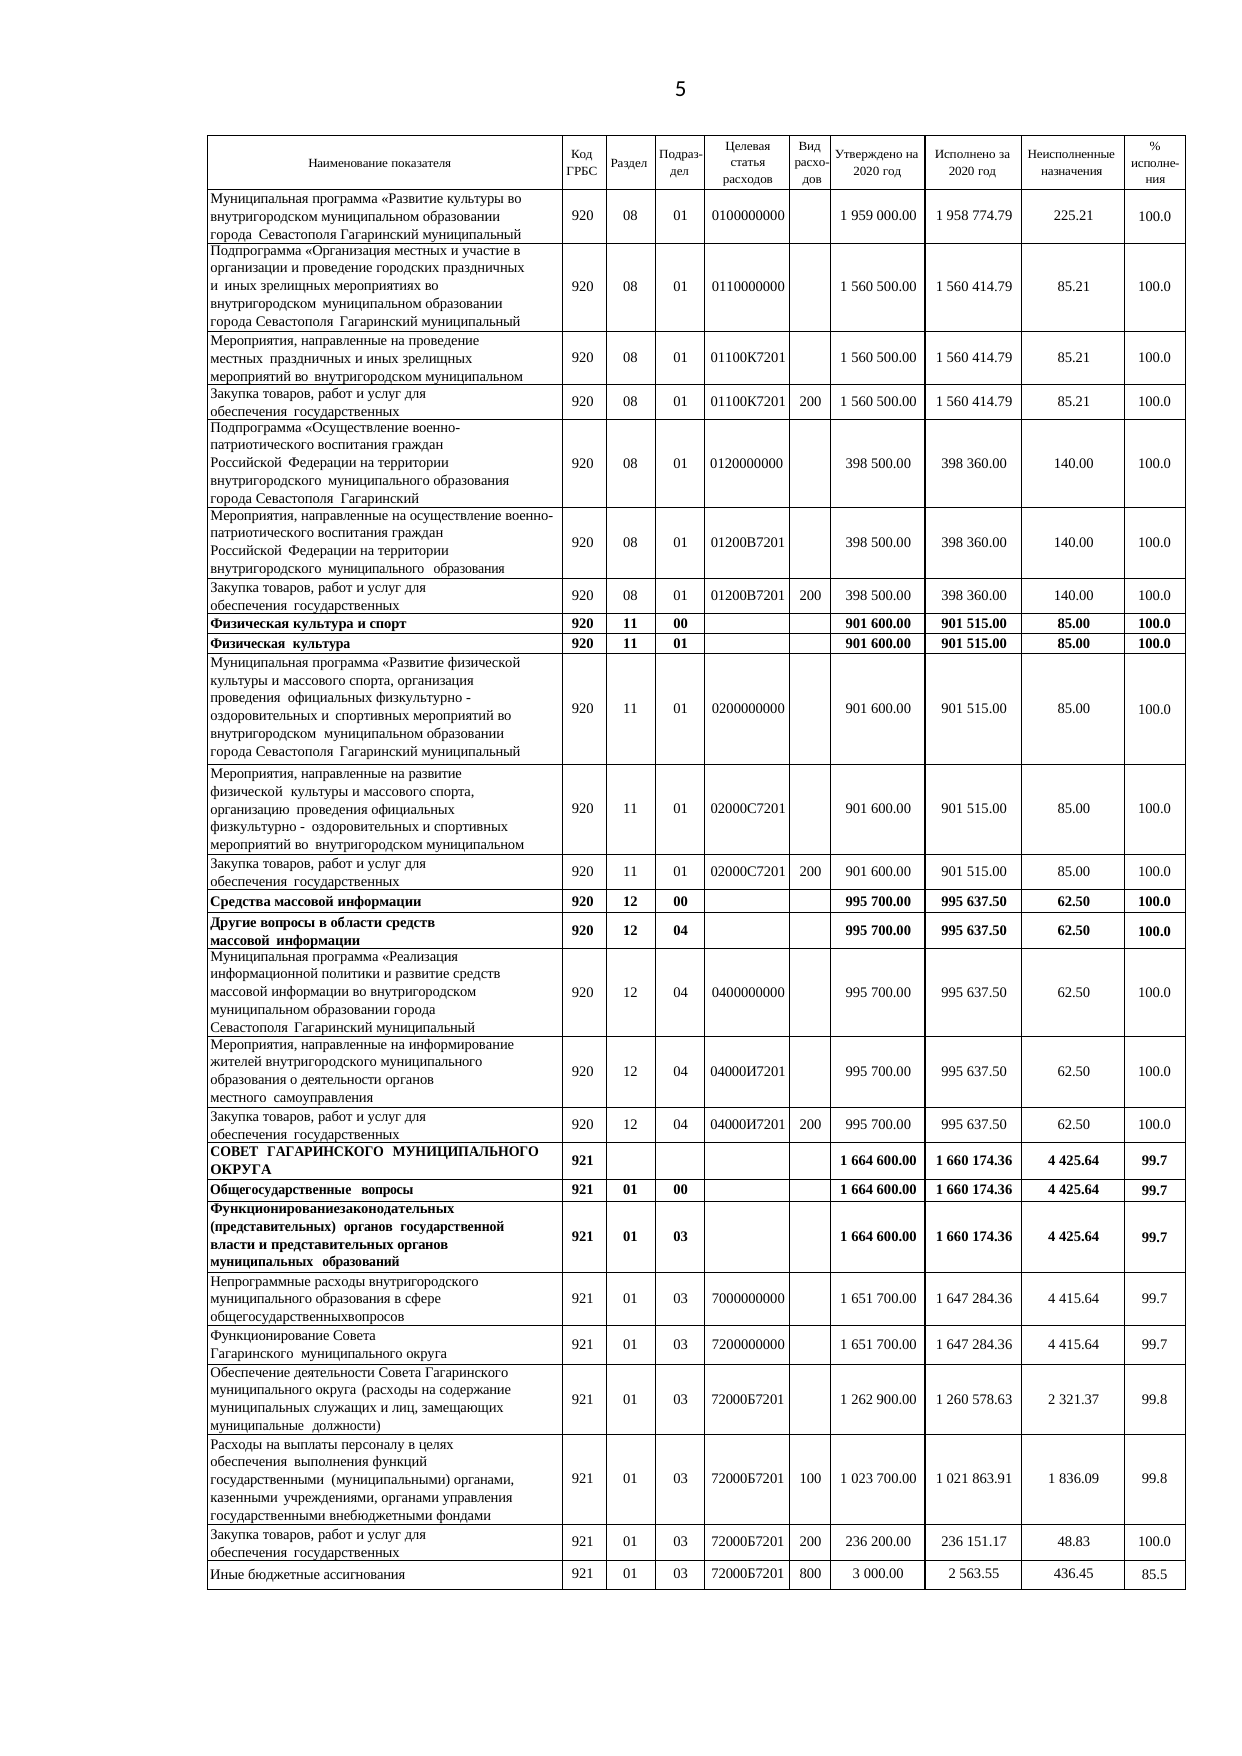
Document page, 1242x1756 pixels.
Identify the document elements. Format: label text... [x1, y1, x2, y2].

table_cell 921 [563, 1326, 606, 1364]
table_cell 236 200.00 [831, 1525, 924, 1560]
table_cell 100.0 [1125, 385, 1185, 419]
table_cell Мероприятия, направленные на развитие физической культуры и массового спорта, организацию проведения официальных физкультурно - оздоровительных и спортивных мероприятий во внутригородском муниципальном образовании [208, 765, 562, 854]
table_cell 398 500.00 [831, 420, 924, 507]
table_header Наименование показателя [208, 136, 562, 189]
table_cell 62.50 [1022, 1037, 1124, 1107]
table_cell СОВЕТ ГАГАРИНСКОГО МУНИЦИПАЛЬНОГО ОКРУГА [208, 1143, 562, 1179]
table_cell 920 [563, 190, 606, 242]
table_cell Подпрограмма «Осуществление военно- патриотического воспитания граждан Российской Федерации на территории внутригородского муниципального образования города Севастополя Гагаринский муниципальный округ» [208, 420, 562, 507]
table_cell 85.21 [1022, 244, 1124, 331]
table_cell Функционирование Совета Гагаринского муниципального округа [208, 1326, 562, 1364]
table_cell 03 [656, 1365, 704, 1434]
table_cell [790, 634, 830, 653]
table_cell Закупка товаров, работ и услуг для обеспечения государственных (муниципальных) нужд [208, 579, 562, 613]
table_cell 0400000000 [705, 949, 789, 1036]
table_cell 99.8 [1125, 1435, 1185, 1524]
table_cell [790, 508, 830, 578]
table_cell 7200000000 [705, 1326, 789, 1364]
table_cell 08 [607, 332, 655, 384]
table_header % исполне- ния [1125, 136, 1185, 189]
table_cell [790, 1326, 830, 1364]
table_cell Непрограммные расходы внутригородского муниципального образования в сфере общегосударственныхвопросов [208, 1273, 562, 1324]
table_cell 920 [563, 420, 606, 507]
table_cell Физическая культура [208, 634, 562, 653]
table_cell 100 [790, 1435, 830, 1524]
table_cell Муниципальная программа «Реализация информационной политики и развитие средств массовой информации во внутригородском муниципальном образовании города Севастополя Гагаринский муниципальный округ» [208, 949, 562, 1036]
table_cell 1 664 600.00 [831, 1180, 924, 1201]
table_cell [790, 1202, 830, 1272]
table_cell 901 600.00 [831, 765, 924, 854]
table_cell 1 262 900.00 [831, 1365, 924, 1434]
table_header Подраз- дел [656, 136, 704, 189]
table_cell [607, 1143, 655, 1179]
table_cell 200 [790, 855, 830, 889]
table_cell Муниципальная программа «Развитие культуры во внутригородском муниципальном образовании города Севастополя Гагаринский муниципальный округ» [208, 190, 562, 242]
table_cell [705, 1202, 789, 1272]
table_cell 920 [563, 385, 606, 419]
table_cell 01 [656, 508, 704, 578]
table_cell 901 600.00 [831, 654, 924, 764]
table_cell 01 [656, 579, 704, 613]
table_cell 02000С7201 [705, 765, 789, 854]
table_cell 11 [607, 765, 655, 854]
table_cell [790, 420, 830, 507]
table_cell 01 [656, 855, 704, 889]
table_cell [790, 1273, 830, 1324]
table_cell 1 021 863.91 [926, 1435, 1021, 1524]
table_cell 04 [656, 949, 704, 1036]
table_cell 85.21 [1022, 332, 1124, 384]
table_cell 995 700.00 [831, 1037, 924, 1107]
table_cell 0200000000 [705, 654, 789, 764]
table_cell 901 600.00 [831, 855, 924, 889]
table_cell 01 [656, 385, 704, 419]
table_cell 4 415.64 [1022, 1273, 1124, 1324]
table_cell 99.7 [1125, 1273, 1185, 1324]
table_header Утверждено на 2020 год [831, 136, 924, 189]
table_cell 921 [563, 1561, 606, 1589]
table_cell 11 [607, 634, 655, 653]
table_cell 236 151.17 [926, 1525, 1021, 1560]
table_cell Физическая культура и спорт [208, 614, 562, 633]
table_cell 01 [656, 244, 704, 331]
table_cell [790, 332, 830, 384]
table_cell 920 [563, 765, 606, 854]
table_cell 01 [656, 654, 704, 764]
table_cell 03 [656, 1273, 704, 1324]
table_cell 920 [563, 579, 606, 613]
table_cell 11 [607, 855, 655, 889]
table_cell 920 [563, 634, 606, 653]
table_cell 03 [656, 1435, 704, 1524]
table_cell 1 560 500.00 [831, 332, 924, 384]
table_cell 12 [607, 913, 655, 948]
table_cell 1 959 000.00 [831, 190, 924, 242]
table_cell Мероприятия, направленные на осуществление военно- патриотического воспитания граждан Российской Федерации на территории внутригородского муниципального образования [208, 508, 562, 578]
table_cell 00 [656, 890, 704, 912]
table_cell Обеспечение деятельности Совета Гагаринского муниципального округа (расходы на содержание муниципальных служащих и лиц, замещающих муниципальные должности) [208, 1365, 562, 1434]
table_cell 01100К7201 [705, 332, 789, 384]
table_cell 99.7 [1125, 1202, 1185, 1272]
table_cell [656, 1143, 704, 1179]
table_cell 100.0 [1125, 634, 1185, 653]
table_cell 2 321.37 [1022, 1365, 1124, 1434]
table_cell 100.0 [1125, 765, 1185, 854]
table_cell 99.7 [1125, 1180, 1185, 1201]
table_cell 08 [607, 190, 655, 242]
table_cell 1 660 174.36 [926, 1180, 1021, 1201]
text 5 [175, 74, 1186, 103]
table_cell 920 [563, 949, 606, 1036]
table_cell 99.8 [1125, 1365, 1185, 1434]
table_cell 140.00 [1022, 420, 1124, 507]
table_cell 100.0 [1125, 244, 1185, 331]
table_cell 1 560 500.00 [831, 244, 924, 331]
table_cell 3 000.00 [831, 1561, 924, 1589]
table_cell 200 [790, 385, 830, 419]
table_cell 140.00 [1022, 508, 1124, 578]
table_cell [790, 1037, 830, 1107]
table_cell 03 [656, 1202, 704, 1272]
table_cell 100.0 [1125, 855, 1185, 889]
table_cell 2 563.55 [926, 1561, 1021, 1589]
table_cell 01200В7201 [705, 579, 789, 613]
table_cell Мероприятия, направленные на информирование жителей внутригородского муниципального образования о деятельности органов местного самоуправления [208, 1037, 562, 1107]
table_cell 100.0 [1125, 654, 1185, 764]
table_cell Закупка товаров, работ и услуг для обеспечения государственных (муниципальных) нужд [208, 385, 562, 419]
table_cell 100.0 [1125, 1037, 1185, 1107]
table_cell 995 700.00 [831, 913, 924, 948]
table_cell 920 [563, 1108, 606, 1142]
table_cell 01 [607, 1435, 655, 1524]
table_cell 03 [656, 1326, 704, 1364]
table_cell Средства массовой информации [208, 890, 562, 912]
table_cell 01200В7201 [705, 508, 789, 578]
table_cell [790, 654, 830, 764]
table_cell 995 637.50 [926, 913, 1021, 948]
table_cell 01 [607, 1561, 655, 1589]
table_cell 12 [607, 890, 655, 912]
table_header Целевая статья расходов [705, 136, 789, 189]
table_cell [705, 890, 789, 912]
table_cell 200 [790, 1108, 830, 1142]
table_cell 08 [607, 420, 655, 507]
table_cell 4 425.64 [1022, 1143, 1124, 1179]
table_cell 4 425.64 [1022, 1180, 1124, 1201]
table_cell 72000Б7201 [705, 1435, 789, 1524]
table_cell 01 [607, 1525, 655, 1560]
table_cell 901 600.00 [831, 634, 924, 653]
table_cell 901 600.00 [831, 614, 924, 633]
table_cell Иные бюджетные ассигнования [208, 1561, 562, 1589]
table_cell [790, 614, 830, 633]
table_cell 1 836.09 [1022, 1435, 1124, 1524]
table_cell Закупка товаров, работ и услуг для обеспечения государственных (муниципальных) нужд [208, 1525, 562, 1560]
table_cell 04000И7201 [705, 1037, 789, 1107]
table_cell 11 [607, 654, 655, 764]
table_cell 01 [607, 1180, 655, 1201]
table_cell 01100К7201 [705, 385, 789, 419]
table_cell 436.45 [1022, 1561, 1124, 1589]
table_cell 995 700.00 [831, 890, 924, 912]
table_cell 100.0 [1125, 1108, 1185, 1142]
table_cell 0110000000 [705, 244, 789, 331]
table_cell 920 [563, 614, 606, 633]
table_cell 901 515.00 [926, 855, 1021, 889]
table_cell 901 515.00 [926, 765, 1021, 854]
table_cell 01 [656, 332, 704, 384]
table_cell [790, 1180, 830, 1201]
table_cell 48.83 [1022, 1525, 1124, 1560]
table_cell [790, 190, 830, 242]
table_cell 12 [607, 1108, 655, 1142]
table_cell 72000Б7201 [705, 1561, 789, 1589]
table_cell 01 [656, 420, 704, 507]
table_cell 7000000000 [705, 1273, 789, 1324]
table_cell 200 [790, 1525, 830, 1560]
table_cell 100.0 [1125, 890, 1185, 912]
table_cell 800 [790, 1561, 830, 1589]
table_cell 1 664 600.00 [831, 1143, 924, 1179]
table_cell 85.21 [1022, 385, 1124, 419]
table_cell [790, 765, 830, 854]
table_cell 01 [607, 1326, 655, 1364]
table_cell 1 651 700.00 [831, 1326, 924, 1364]
table_header Раздел [607, 136, 655, 189]
table_cell 72000Б7201 [705, 1365, 789, 1434]
table_cell 1 651 700.00 [831, 1273, 924, 1324]
table_cell 62.50 [1022, 913, 1124, 948]
table_cell 08 [607, 579, 655, 613]
table_cell 100.0 [1125, 913, 1185, 948]
table_cell 995 700.00 [831, 949, 924, 1036]
table_cell Другие вопросы в области средств массовой информации [208, 913, 562, 948]
table_header Исполнено за 2020 год [926, 136, 1021, 189]
table_cell Закупка товаров, работ и услуг для обеспечения государственных (муниципальных) нужд [208, 1108, 562, 1142]
table_cell 01 [607, 1273, 655, 1324]
table_cell [790, 1365, 830, 1434]
table_cell 920 [563, 855, 606, 889]
table_cell [790, 913, 830, 948]
table_cell 62.50 [1022, 890, 1124, 912]
table_cell 03 [656, 1525, 704, 1560]
table_cell 920 [563, 332, 606, 384]
table_cell 02000С7201 [705, 855, 789, 889]
table_cell 100.0 [1125, 1525, 1185, 1560]
table_cell [705, 913, 789, 948]
table_cell 85.5 [1125, 1561, 1185, 1589]
table_cell 12 [607, 1037, 655, 1107]
table_cell 1 664 600.00 [831, 1202, 924, 1272]
table_cell 85.00 [1022, 765, 1124, 854]
table_cell 01 [656, 190, 704, 242]
table_cell 920 [563, 913, 606, 948]
table_cell 200 [790, 579, 830, 613]
table_cell [705, 1180, 789, 1201]
table_cell [705, 634, 789, 653]
table_cell 225.21 [1022, 190, 1124, 242]
table_cell 995 637.50 [926, 949, 1021, 1036]
table_cell [790, 949, 830, 1036]
table_cell 901 515.00 [926, 654, 1021, 764]
table_cell 921 [563, 1202, 606, 1272]
table_cell 03 [656, 1561, 704, 1589]
table_cell [790, 244, 830, 331]
table_cell [790, 1143, 830, 1179]
table_cell 921 [563, 1365, 606, 1434]
table_cell 100.0 [1125, 190, 1185, 242]
table_cell 100.0 [1125, 614, 1185, 633]
table_cell 12 [607, 949, 655, 1036]
table_cell 398 500.00 [831, 579, 924, 613]
table_cell 100.0 [1125, 420, 1185, 507]
table_cell 921 [563, 1525, 606, 1560]
table_cell 00 [656, 1180, 704, 1201]
table_cell 99.7 [1125, 1326, 1185, 1364]
table_cell 398 500.00 [831, 508, 924, 578]
table_cell 398 360.00 [926, 579, 1021, 613]
table_cell 1 260 578.63 [926, 1365, 1021, 1434]
table_cell 1 560 414.79 [926, 385, 1021, 419]
table_header Вид расхо- дов [790, 136, 830, 189]
table_cell 901 515.00 [926, 614, 1021, 633]
table_cell 140.00 [1022, 579, 1124, 613]
table_cell 901 515.00 [926, 634, 1021, 653]
table_cell 398 360.00 [926, 420, 1021, 507]
table_cell 04 [656, 1037, 704, 1107]
table_cell 1 560 500.00 [831, 385, 924, 419]
table_cell Общегосударственные вопросы [208, 1180, 562, 1201]
table_cell Мероприятия, направленные на проведение местных праздничных и иных зрелищных мероприятий во внутригородском муниципальном образовании [208, 332, 562, 384]
table_cell 995 637.50 [926, 890, 1021, 912]
table_cell 1 647 284.36 [926, 1273, 1021, 1324]
table_cell 62.50 [1022, 1108, 1124, 1142]
table_cell 920 [563, 890, 606, 912]
table_cell 04000И7201 [705, 1108, 789, 1142]
table_cell 920 [563, 508, 606, 578]
table_cell Подпрограмма «Организация местных и участие в организации и проведение городских праздничных и иных зрелищных мероприятиях во внутригородском муниципальном образовании города Севастополя Гагаринский муниципальный округ» [208, 244, 562, 331]
table_cell 4 415.64 [1022, 1326, 1124, 1364]
table_cell 921 [563, 1143, 606, 1179]
table_cell 85.00 [1022, 614, 1124, 633]
table_cell 920 [563, 244, 606, 331]
table_cell Функционированиезаконодательных (представительных) органов государственной власти и представительных органов муниципальных образований [208, 1202, 562, 1272]
table_cell 1 647 284.36 [926, 1326, 1021, 1364]
table_header Неисполненные назначения [1022, 136, 1124, 189]
table_cell [705, 1143, 789, 1179]
table_cell 920 [563, 654, 606, 764]
table_cell 85.00 [1022, 634, 1124, 653]
table_cell 398 360.00 [926, 508, 1021, 578]
table_cell 921 [563, 1180, 606, 1201]
table_cell 72000Б7201 [705, 1525, 789, 1560]
table_cell 100.0 [1125, 332, 1185, 384]
table_cell 100.0 [1125, 579, 1185, 613]
table_cell 04 [656, 1108, 704, 1142]
table_cell 921 [563, 1435, 606, 1524]
table_cell 1 560 414.79 [926, 332, 1021, 384]
table_cell 08 [607, 244, 655, 331]
table_cell 995 700.00 [831, 1108, 924, 1142]
table_cell Муниципальная программа «Развитие физической культуры и массового спорта, организация проведения официальных физкультурно - оздоровительных и спортивных мероприятий во внутригородском муниципальном образовании города Севастополя Гагаринский муниципальный округ» [208, 654, 562, 764]
table_cell 1 560 414.79 [926, 244, 1021, 331]
table_cell 01 [656, 765, 704, 854]
table_cell 0100000000 [705, 190, 789, 242]
table_cell 0120000000 [705, 420, 789, 507]
table_cell 995 637.50 [926, 1037, 1021, 1107]
table_cell 4 425.64 [1022, 1202, 1124, 1272]
table_cell 85.00 [1022, 855, 1124, 889]
table_cell 1 958 774.79 [926, 190, 1021, 242]
table_header Код ГРБС [563, 136, 606, 189]
table_cell [705, 614, 789, 633]
table_cell 100.0 [1125, 508, 1185, 578]
table_cell 08 [607, 508, 655, 578]
table_cell 62.50 [1022, 949, 1124, 1036]
table_cell 920 [563, 1037, 606, 1107]
table_cell 01 [607, 1365, 655, 1434]
table_cell 11 [607, 614, 655, 633]
table_cell 85.00 [1022, 654, 1124, 764]
table_cell Закупка товаров, работ и услуг для обеспечения государственных (муниципальных) нужд [208, 855, 562, 889]
table_cell 08 [607, 385, 655, 419]
table_cell 1 660 174.36 [926, 1202, 1021, 1272]
table_cell 921 [563, 1273, 606, 1324]
table_cell [790, 890, 830, 912]
table_cell 100.0 [1125, 949, 1185, 1036]
table_cell 1 660 174.36 [926, 1143, 1021, 1179]
table_cell 1 023 700.00 [831, 1435, 924, 1524]
table_cell 99.7 [1125, 1143, 1185, 1179]
table_cell 04 [656, 913, 704, 948]
table_cell 00 [656, 614, 704, 633]
table_cell 995 637.50 [926, 1108, 1021, 1142]
table_cell 01 [607, 1202, 655, 1272]
table_cell 01 [656, 634, 704, 653]
